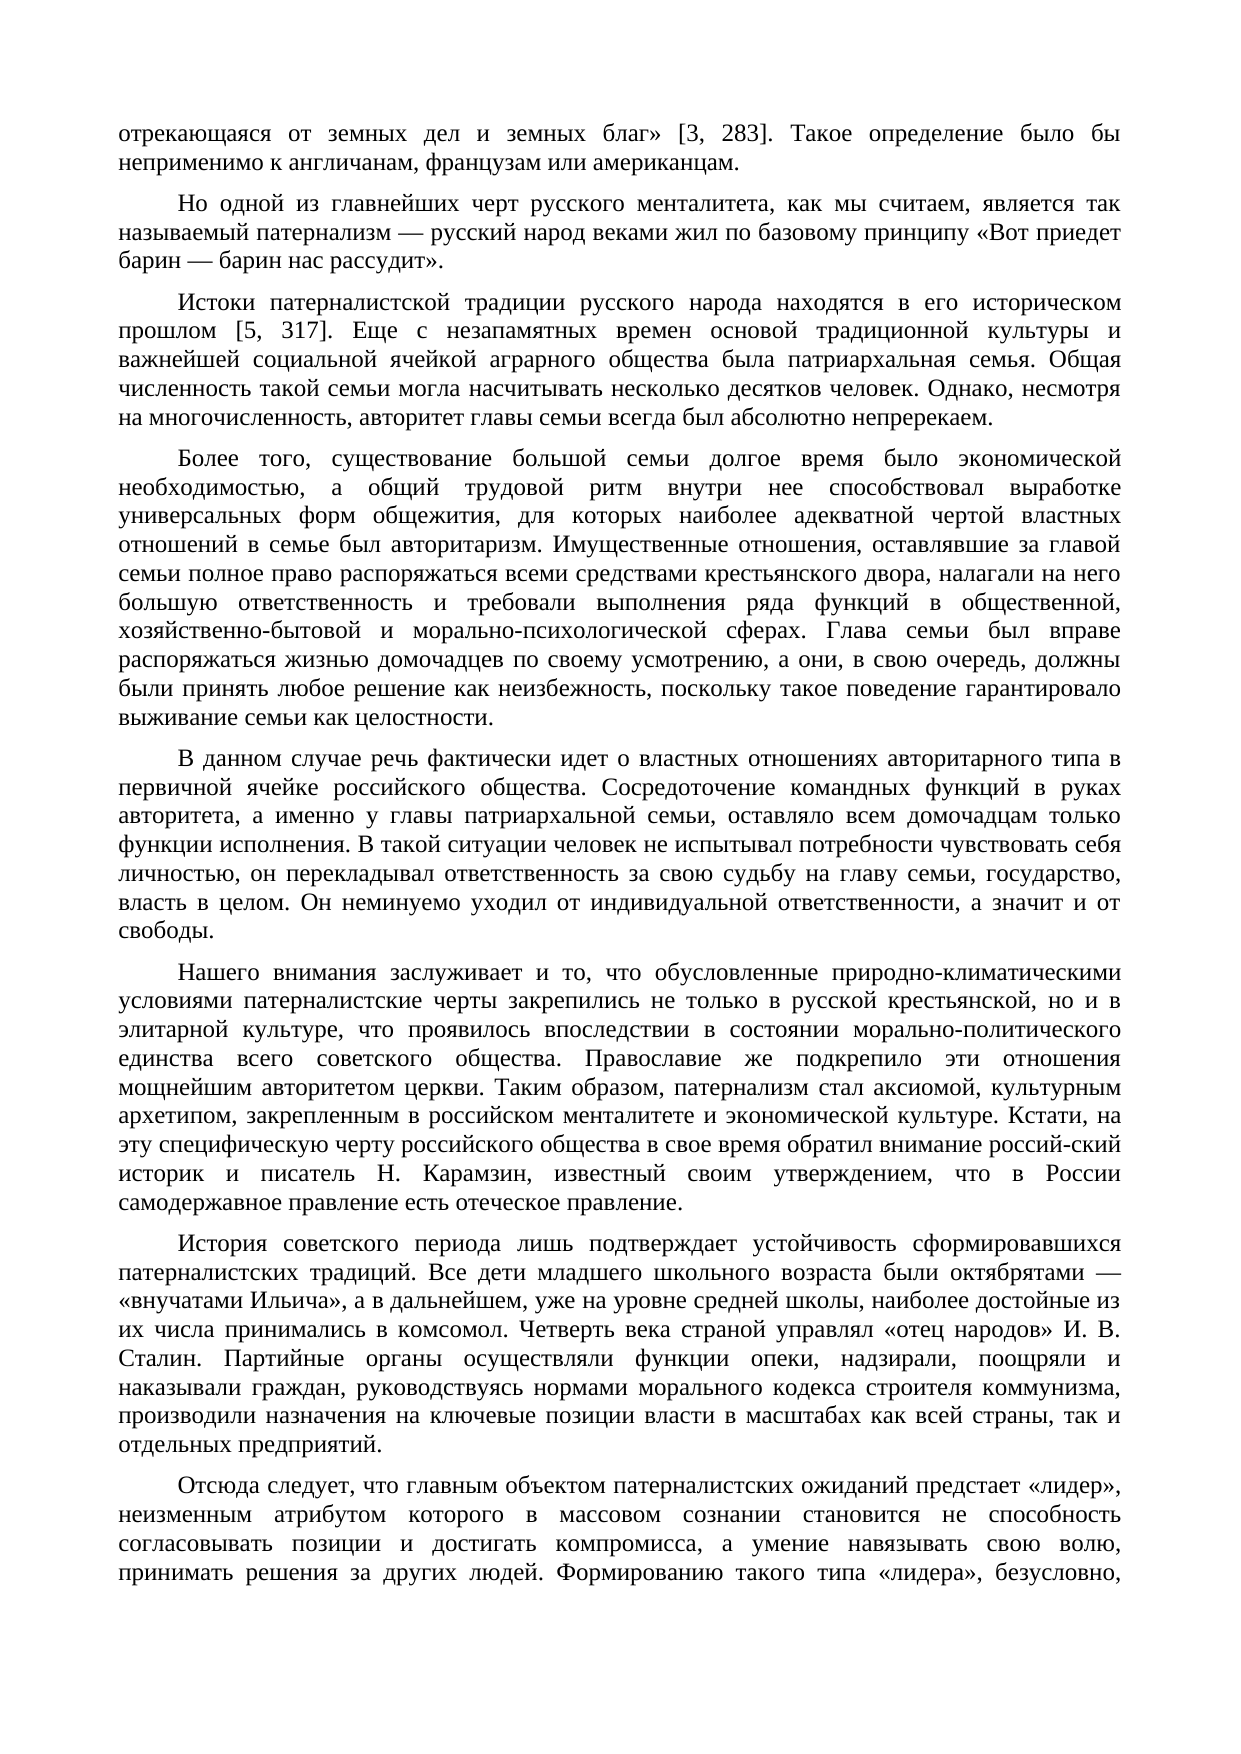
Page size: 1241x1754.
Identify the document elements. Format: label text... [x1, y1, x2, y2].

text История советского периода лишь подтверждает устойчивость сформировавшихся патерналистских традиций. Все дети младшего школьного возраста были октябрятами — «внучатами Ильича», а в дальнейшем, уже на уровне средней школы, наиболее достойные из их числа принимались в комсомол. Четверть века страной управлял «отец народов» И. В. Сталин. Партийные органы осуществляли функции опеки, надзирали, поощряли и наказывали граждан, руководствуясь нормами морального кодекса строителя коммунизма, производили назначения на ключевые позиции власти в масштабах как всей страны, так и отдельных предприятий. [118, 1228, 1122, 1458]
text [118, 1471, 1122, 1586]
text Истоки патерналистской традиции русского народа находятся в его историческом прошлом [5, 317]. Еще с незапамятных времен основой традиционной культуры и важнейшей социальной ячейкой аграрного общества была патриархальная семья. Общая численность такой семьи могла насчитывать несколько десятков человек. Однако, несмотря на многочисленность, авторитет главы семьи всегда был абсолютно непререкаем. [118, 287, 1122, 431]
text В данном случае речь фактически идет о властных отношениях авторитарного типа в первичной ячейке российского общества. Сосредоточение командных функций в руках авторитета, а именно у главы патриархальной семьи, оставляло всем домочадцам только функции исполнения. В такой ситуации человек не испытывал потребности чувствовать себя личностью, он перекладывал ответственность за свою судьбу на главу семьи, государство, власть в целом. Он неминуемо уходил от индивидуальной ответственности, а значит и от свободы. [118, 743, 1122, 944]
text Но одной из главнейших черт русского менталитета, как мы считаем, является так называемый патернализм — русский народ веками жил по базовому принципу «Вот приедет барин — барин нас рассудит». [118, 188, 1122, 274]
text Более того, существование большой семьи долгое время было экономической необходимостью, а общий трудовой ритм внутри нее способствовал выработке универсальных форм общежития, для которых наиболее адекватной чертой властных отношений в семье был авторитаризм. Имущественные отношения, оставлявшие за главой семьи полное право распоряжаться всеми средствами крестьянского двора, налагали на него большую ответственность и требовали выполнения ряда функций в общественной, хозяйственно-бытовой и морально-психологической сферах. Глава семьи был вправе распоряжаться жизнью домочадцев по своему усмотрению, а они, в свою очередь, должны были принять любое решение как неизбежность, поскольку такое поведение гарантировало выживание семьи как целостности. [118, 443, 1122, 731]
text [118, 118, 1122, 176]
text Нашего внимания заслуживает и то, что обусловленные природно-климатическими условиями патерналистские черты закрепились не только в русской крестьянской, но и в элитарной культуре, что проявилось впоследствии в состоянии морально-политического единства всего советского общества. Православие же подкрепило эти отношения мощнейшим авторитетом церкви. Таким образом, патернализм стал аксиомой, культурным архетипом, закрепленным в российском менталитете и экономической культуре. Кстати, на эту специфическую черту российского общества в свое время обратил внимание россий-ский историк и писатель Н. Карамзин, известный своим утверждением, что в России самодержавное правление есть отеческое правление. [118, 957, 1122, 1216]
